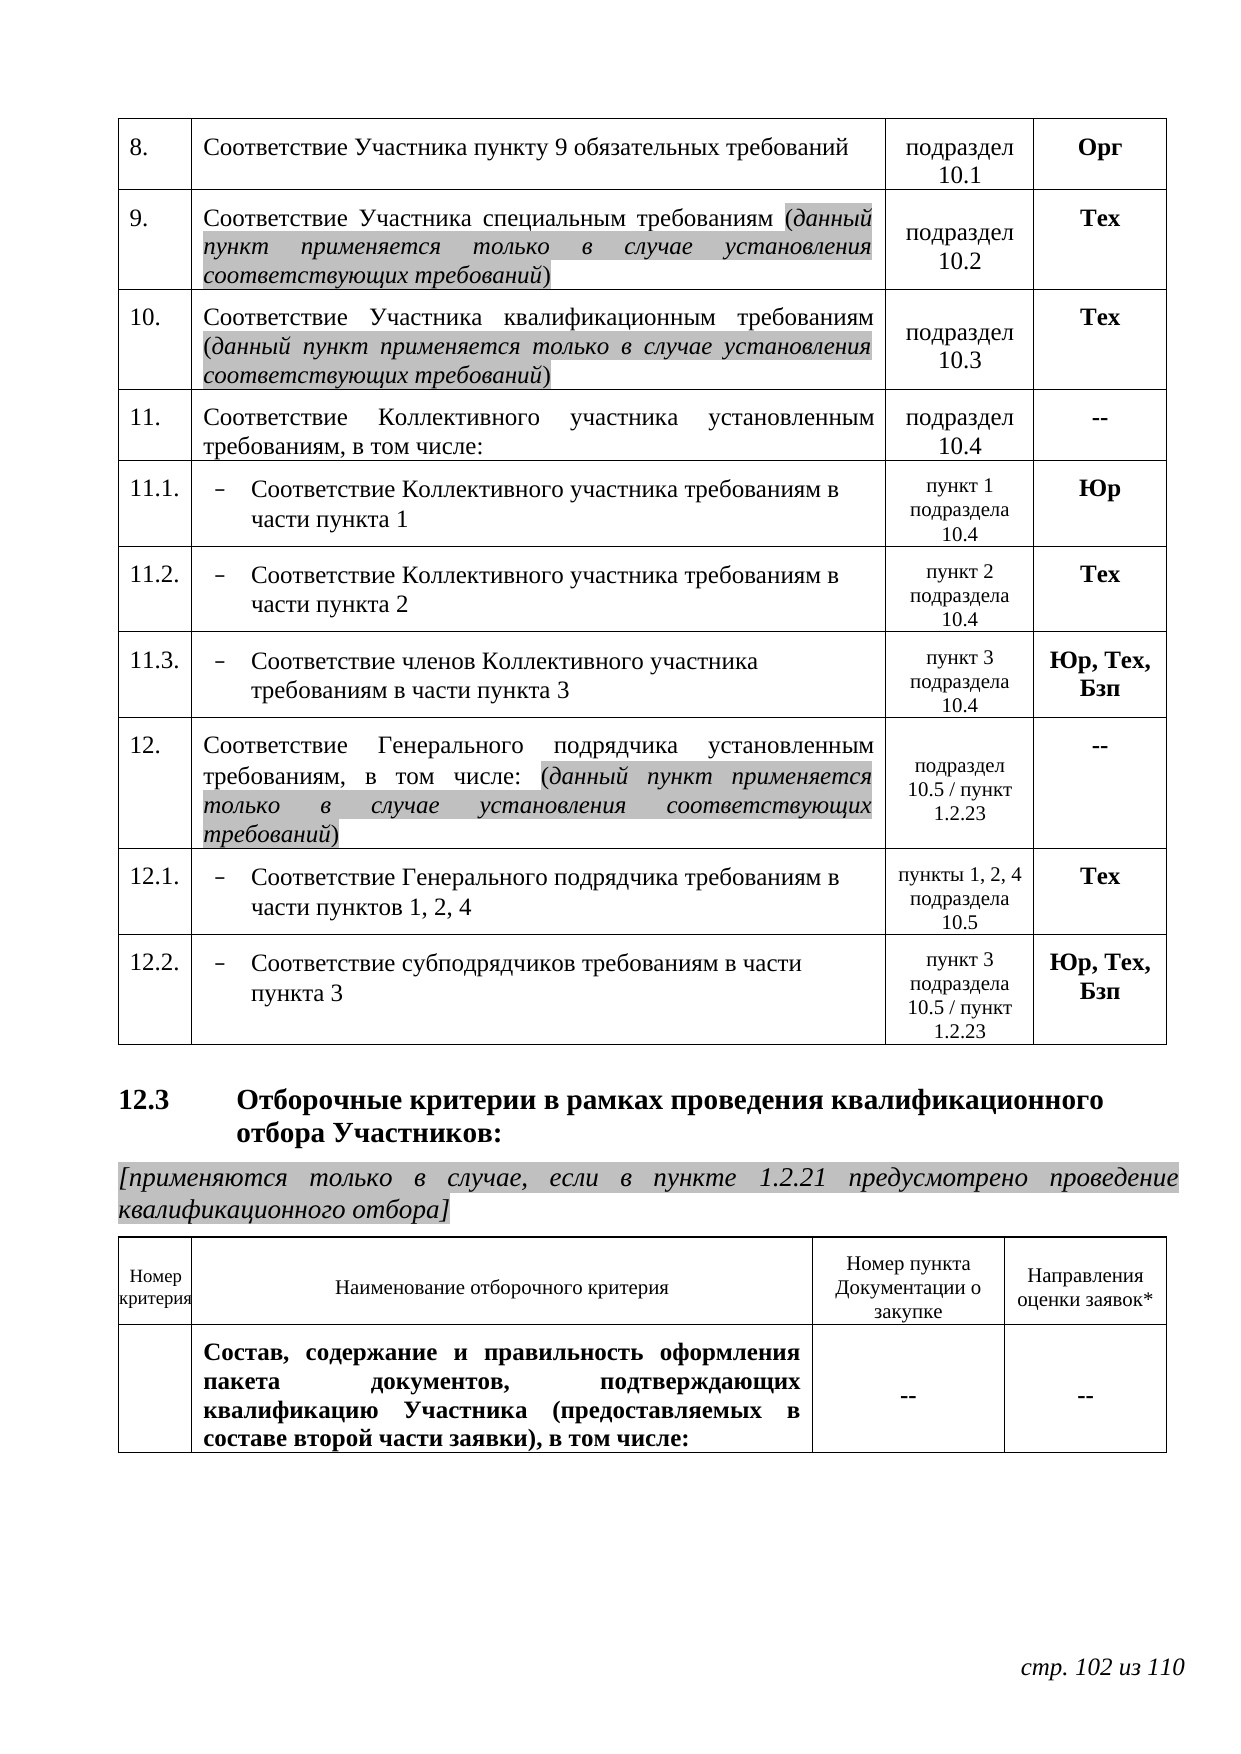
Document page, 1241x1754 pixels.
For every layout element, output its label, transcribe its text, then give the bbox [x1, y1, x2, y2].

table_cell [119, 190, 191, 289]
table_cell Соответствие Коллективного участника установленным требованиям, в том числе: [192, 390, 885, 460]
table_cell Тех [1034, 290, 1166, 389]
table_cell подраздел 10.5 / пункт 1.2.23 [886, 718, 1033, 848]
table_cell Соответствие Участника квалификационным требованиям (данный пункт применяется только в случае установления соответствующих требований) [192, 290, 885, 389]
table_cell пункты 1, 2, 4 подраздела 10.5 [886, 849, 1033, 934]
table_cell Юр [1034, 461, 1166, 546]
table_cell пункт 3 подраздела 10.4 [886, 632, 1033, 717]
table_cell Соответствие Участника специальным требованиям (данный пункт применяется только в случае установления соответствующих требований) [192, 190, 885, 289]
table_cell [119, 290, 191, 389]
table_cell Соответствие членов Коллективного участника требованиям в части пункта 3 [192, 632, 885, 717]
table_cell Состав, содержание и правильность оформления пакета документов, подтверждающих квалификацию Участника (предоставляемых в составе второй части заявки), в том числе: [192, 1325, 812, 1452]
table_cell [119, 461, 191, 546]
table_header Номер пункта Документации о закупке [813, 1238, 1004, 1324]
table_cell [119, 718, 191, 848]
table_cell [119, 119, 191, 189]
table_cell [119, 390, 191, 460]
table_cell подраздел 10.2 [886, 190, 1033, 289]
table_header Наименование отборочного критерия [192, 1238, 812, 1324]
table_cell Соответствие Участника пункту 9 обязательных требований [192, 119, 885, 189]
table_cell [119, 935, 191, 1043]
table_cell -- [1034, 390, 1166, 460]
table_cell Тех [1034, 190, 1166, 289]
table_cell пункт 2 подраздела 10.4 [886, 547, 1033, 631]
table_cell Орг [1034, 119, 1166, 189]
table_cell подраздел 10.1 [886, 119, 1033, 189]
table_cell подраздел 10.4 [886, 390, 1033, 460]
table_cell подраздел 10.3 [886, 290, 1033, 389]
table_cell пункт 1 подраздела 10.4 [886, 461, 1033, 546]
table_cell Соответствие Генерального подрядчика установленным требованиям, в том числе: (данный пункт применяется только в случае установления соответствующих требований) [192, 718, 885, 848]
table_header Направления оценки заявок* [1005, 1238, 1166, 1324]
table_cell Тех [1034, 547, 1166, 631]
table_cell Соответствие субподрядчиков требованиям в части пункта 3 [192, 935, 885, 1043]
table_cell Соответствие Коллективного участника требованиям в части пункта 1 [192, 461, 885, 546]
table_cell пункт 3 подраздела 10.5 / пункт 1.2.23 [886, 935, 1033, 1043]
table_cell Соответствие Генерального подрядчика требованиям в части пунктов 1, 2, 4 [192, 849, 885, 934]
table_cell Юр, Тех, Бзп [1034, 935, 1166, 1043]
table_cell Юр, Тех, Бзп [1034, 632, 1166, 717]
table_cell -- [1034, 718, 1166, 848]
table_cell Тех [1034, 849, 1166, 934]
text [применяются только в случае, если в пункте 1.2.21 предусмотрено проведение квалификационного отбора] [450, 1162, 1181, 1224]
table_cell -- [1005, 1325, 1166, 1452]
subtitle Отборочные критерии в рамках проведения квалификационного отбора Участников: [118, 1082, 1181, 1149]
table_cell [119, 1325, 191, 1452]
table_cell [119, 547, 191, 631]
table_header Номер критерия [119, 1238, 191, 1324]
table_cell -- [813, 1325, 1004, 1452]
table_cell [119, 632, 191, 717]
table_cell Соответствие Коллективного участника требованиям в части пункта 2 [192, 547, 885, 631]
table_cell [119, 849, 191, 934]
